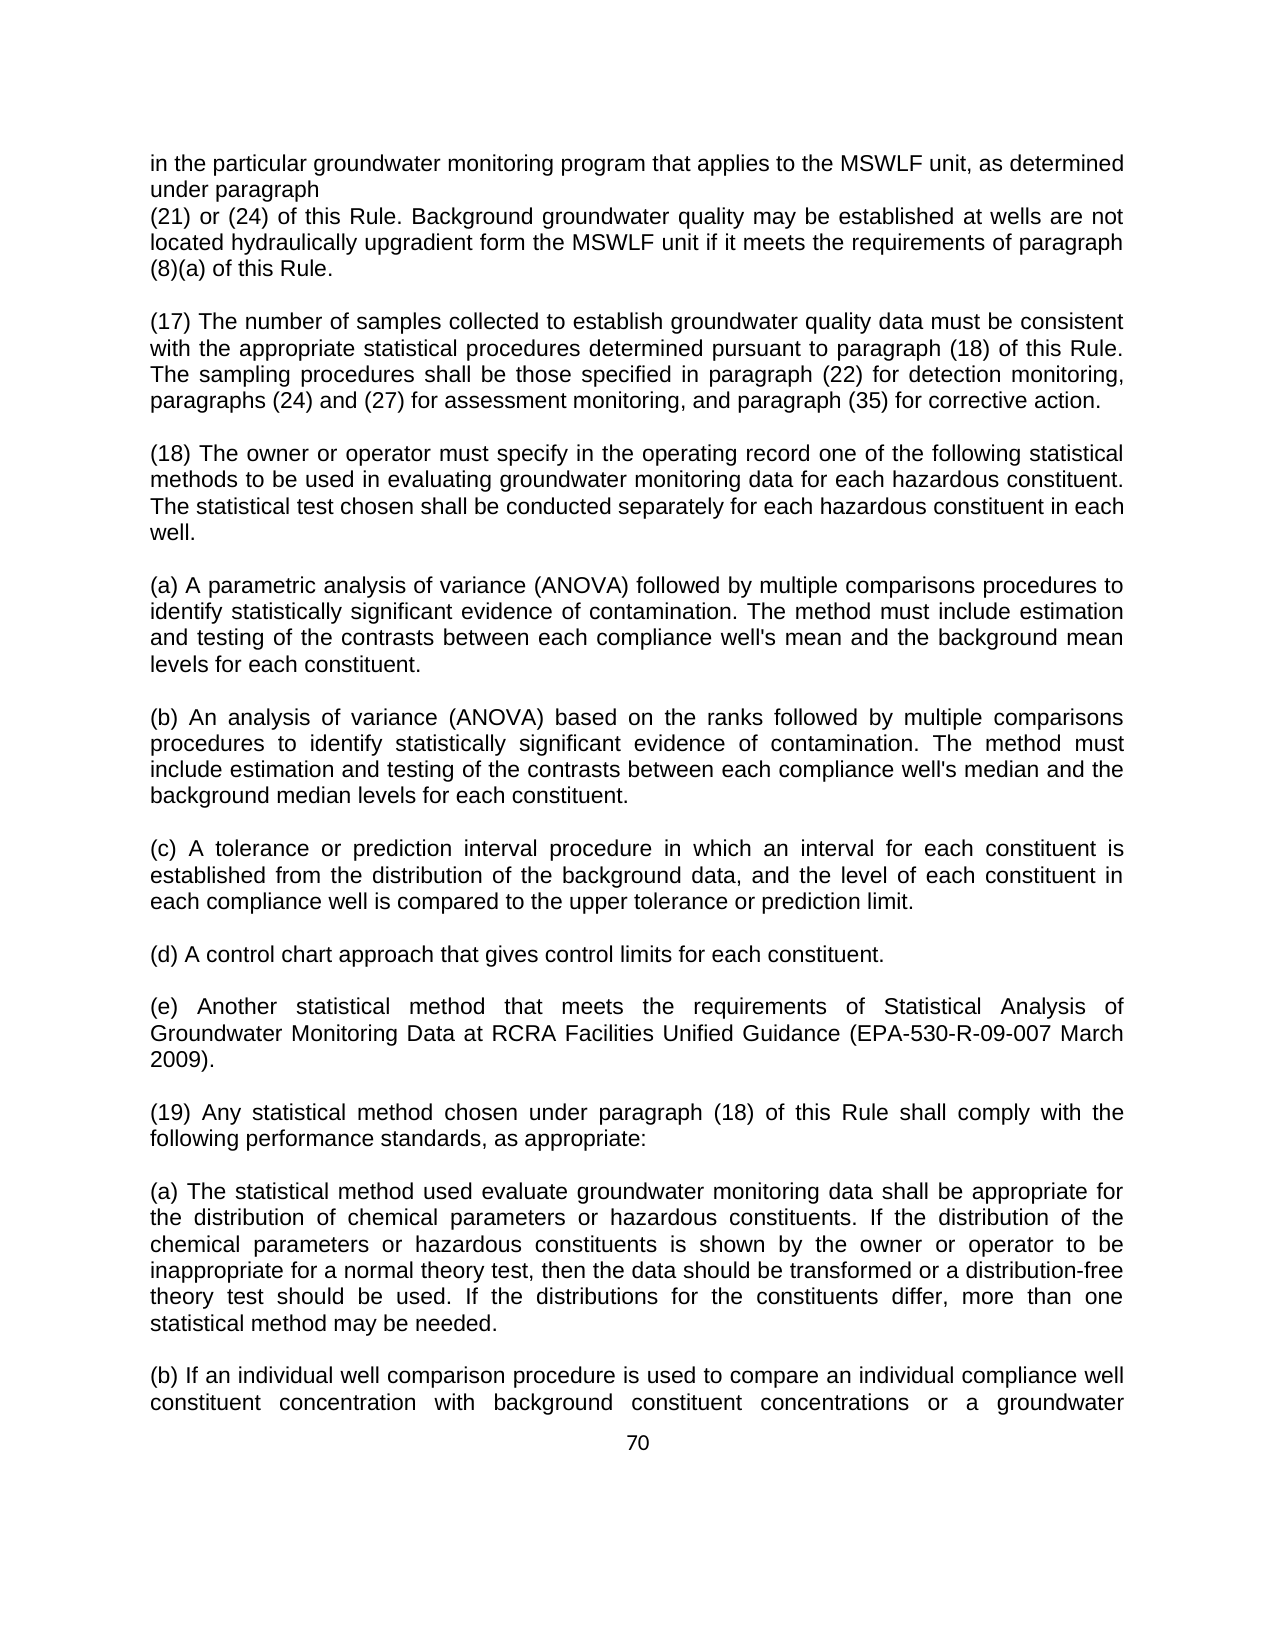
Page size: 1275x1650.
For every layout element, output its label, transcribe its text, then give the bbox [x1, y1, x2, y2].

text (d) A control chart approach that gives control limits for each constituent. [150, 941, 1125, 967]
text (b) An analysis of variance (ANOVA) based on the ranks followed by multiple comparisons procedures to identify statistically significant evidence of contamination. The method must include estimation and testing of the contrasts between each compliance well's median and the background median levels for each constituent. [150, 703, 1125, 809]
text (e) Another statistical method that meets the requirements of Statistical Analysis of Groundwater Monitoring Data at RCRA Facilities Unified Guidance (EPA-530-R-09-007 March 2009). [150, 993, 1125, 1072]
text (19) Any statistical method chosen under paragraph (18) of this Rule shall comply with the following performance standards, as appropriate: [150, 1099, 1125, 1151]
text (18) The owner or operator must specify in the operating record one of the following statistical methods to be used in evaluating groundwater monitoring data for each hazardous constituent. The statistical test chosen shall be conducted separately for each hazardous constituent in each well. [150, 440, 1125, 545]
text (17) The number of samples collected to establish groundwater quality data must be consistent with the appropriate statistical procedures determined pursuant to paragraph (18) of this Rule. The sampling procedures shall be those specified in paragraph (22) for detection monitoring, paragraphs (24) and (27) for assessment monitoring, and paragraph (35) for corrective action. [150, 308, 1125, 413]
text (21) or (24) of this Rule. Background groundwater quality may be established at wells are not located hydraulically upgradient form the MSWLF unit if it meets the requirements of paragraph (8)(a) of this Rule. [150, 203, 1125, 282]
text (a) The statistical method used evaluate groundwater monitoring data shall be appropriate for the distribution of chemical parameters or hazardous constituents. If the distribution of the chemical parameters or hazardous constituents is shown by the owner or operator to be inappropriate for a normal theory test, then the data should be transformed or a distribution-free theory test should be used. If the distributions for the constituents differ, more than one statistical method may be needed. [150, 1178, 1125, 1336]
text (a) A parametric analysis of variance (ANOVA) followed by multiple comparisons procedures to identify statistically significant evidence of contamination. The method must include estimation and testing of the contrasts between each compliance well's mean and the background mean levels for each constituent. [150, 572, 1125, 677]
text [150, 150, 1125, 203]
text (c) A tolerance or prediction interval procedure in which an interval for each constituent is established from the distribution of the background data, and the level of each constituent in each compliance well is compared to the upper tolerance or prediction limit. [150, 835, 1125, 914]
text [150, 1362, 1125, 1415]
